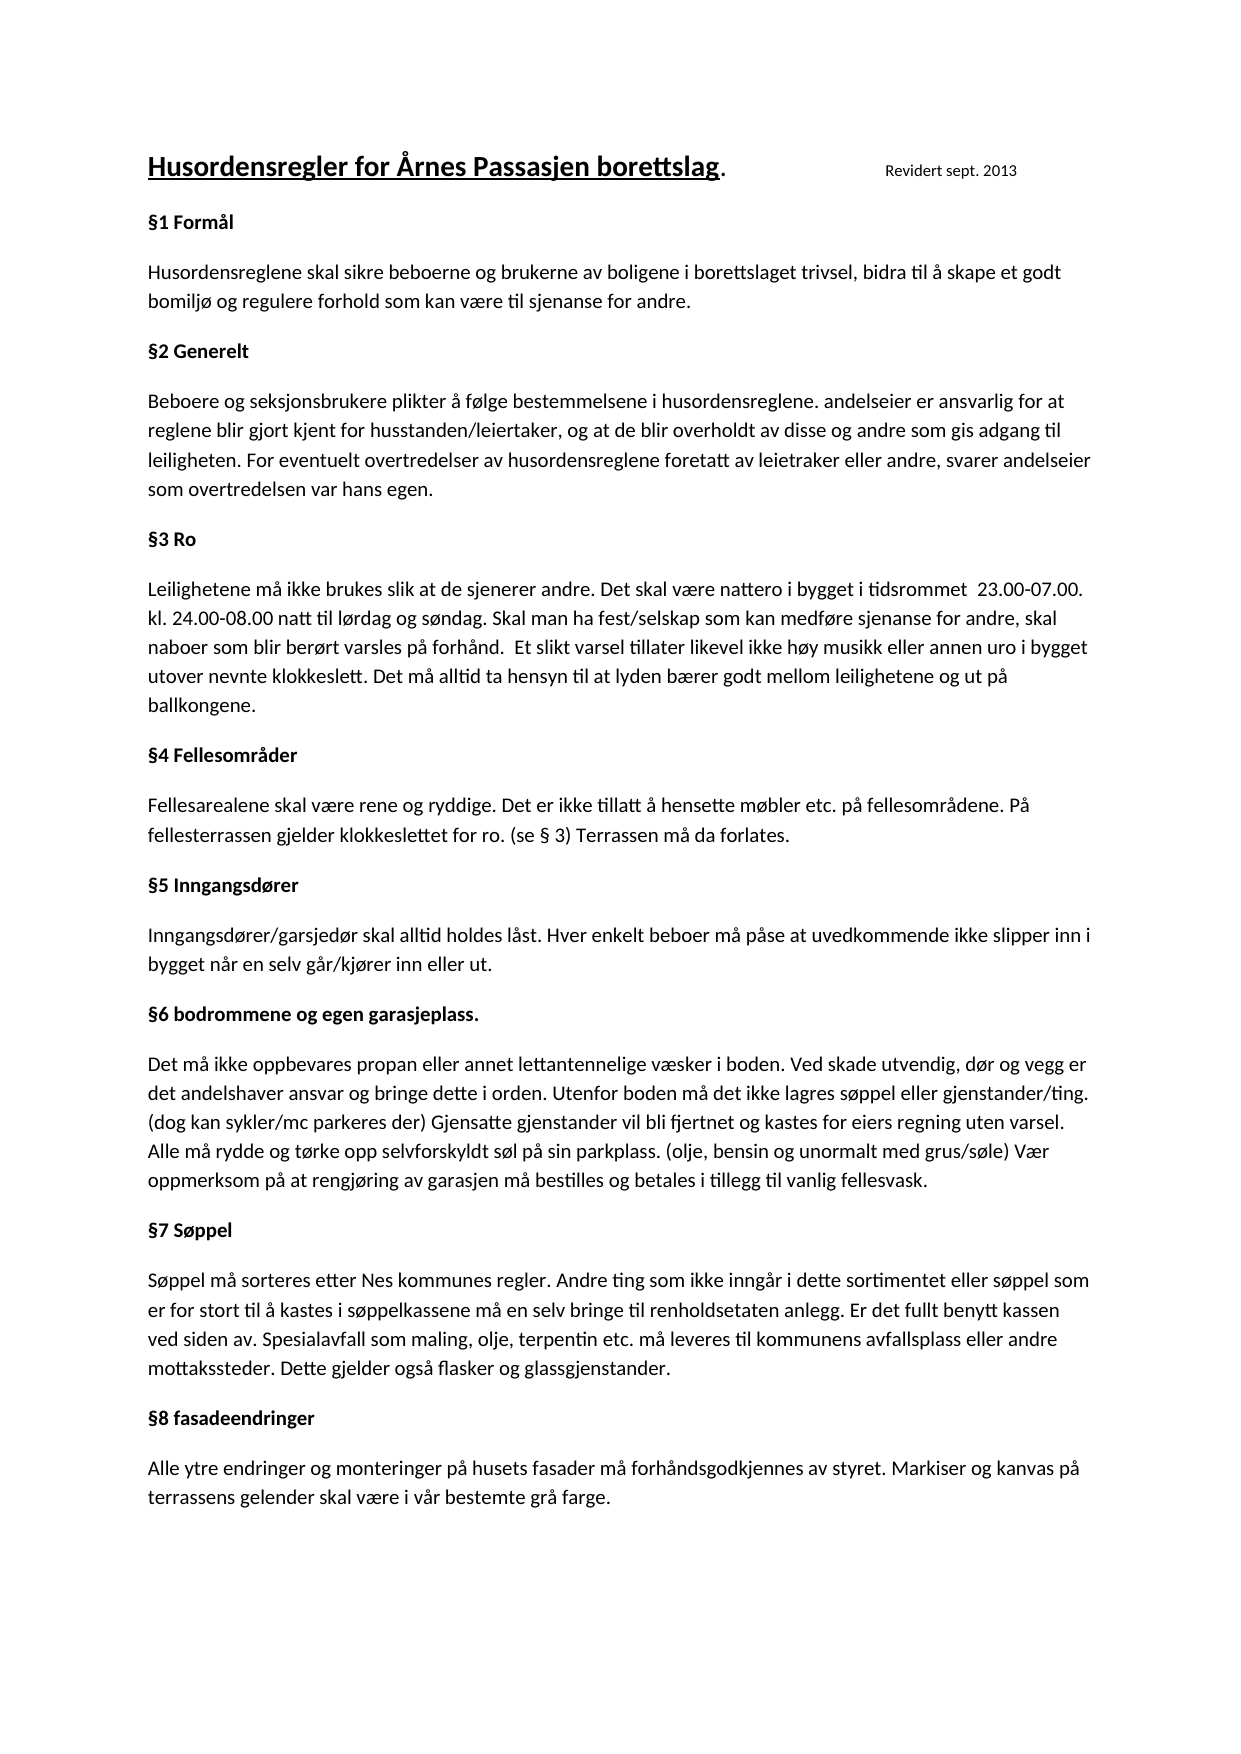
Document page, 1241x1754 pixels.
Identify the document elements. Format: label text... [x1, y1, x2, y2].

text §8 fasadeendringer [148, 1405, 1093, 1431]
text Beboere og seksjonsbrukere plikter å følge bestemmelsene i husordensreglene. andelseier er ansvarlig for at reglene blir gjort kjent for husstanden/leiertaker, og at de blir overholdt av disse og andre som gis adgang til leiligheten. For eventuelt overtredelser av husordensreglene foretatt av leietraker eller andre, svarer andelseier som overtredelsen var hans egen. [148, 388, 1093, 501]
text Fellesarealene skal være rene og ryddige. Det er ikke tillatt å hensette møbler etc. på fellesområdene. På fellesterrassen gjelder klokkeslettet for ro. (se § 3) Terrassen må da forlates. [148, 793, 1093, 847]
text §2 Generelt [148, 338, 1093, 364]
text §1 Formål [148, 209, 1093, 235]
text §5 Inngangsdører [148, 872, 1093, 897]
text Det må ikke oppbevares propan eller annet lettantennelige væsker i boden. Ved skade utvendig, dør og vegg er det andelshaver ansvar og bringe dette i orden. Utenfor boden må det ikke lagres søppel eller gjenstander/ting. (dog kan sykler/mc parkeres der) Gjensatte gjenstander vil bli fjertnet og kastes for eiers regning uten varsel. Alle må rydde og tørke opp selvforskyldt søl på sin parkplass. (olje, bensin og unormalt med grus/søle) Vær oppmerksom på at rengjøring av garasjen må bestilles og betales i tillegg til vanlig fellesvask. [148, 1051, 1093, 1193]
text Søppel må sorteres etter Nes kommunes regler. Andre ting som ikke inngår i dette sortimentet eller søppel som er for stort til å kastes i søppelkassene må en selv bringe til renholdsetaten anlegg. Er det fullt benytt kassen ved siden av. Spesialavfall som maling, olje, terpentin etc. må leveres til kommunens avfallsplass eller andre mottakssteder. Dette gjelder også flasker og glassgjenstander. [148, 1268, 1093, 1381]
text §4 Fellesområder [148, 743, 1093, 768]
text §3 Ro [148, 526, 1093, 551]
text Inngangsdører/garsjedør skal alltid holdes låst. Hver enkelt beboer må påse at uvedkommende ikke slipper inn i bygget når en selv går/kjører inn eller ut. [148, 922, 1093, 976]
text Husordensreglene skal sikre beboerne og brukerne av boligene i borettslaget trivsel, bidra til å skape et godt bomiljø og regulere forhold som kan være til sjenanse for andre. [148, 259, 1093, 314]
text Husordensregler for Årnes Passasjen borettslag. Revidert sept. 2013 [148, 148, 1093, 183]
text Alle ytre endringer og monteringer på husets fasader må forhåndsgodkjennes av styret. Markiser og kanvas på terrassens gelender skal være i vår bestemte grå farge. [148, 1455, 1093, 1510]
text §7 Søppel [148, 1218, 1093, 1243]
text Leilighetene må ikke brukes slik at de sjenerer andre. Det skal være nattero i bygget i tidsrommet 23.00-07.00. kl. 24.00-08.00 natt til lørdag og søndag. Skal man ha fest/selskap som kan medføre sjenanse for andre, skal naboer som blir berørt varsles på forhånd. Et slikt varsel tillater likevel ikke høy musikk eller annen uro i bygget utover nevnte klokkeslett. Det må alltid ta hensyn til at lyden bærer godt mellom leilighetene og ut på ballkongene. [148, 576, 1093, 718]
text §6 bodrommene og egen garasjeplass. [148, 1001, 1093, 1026]
